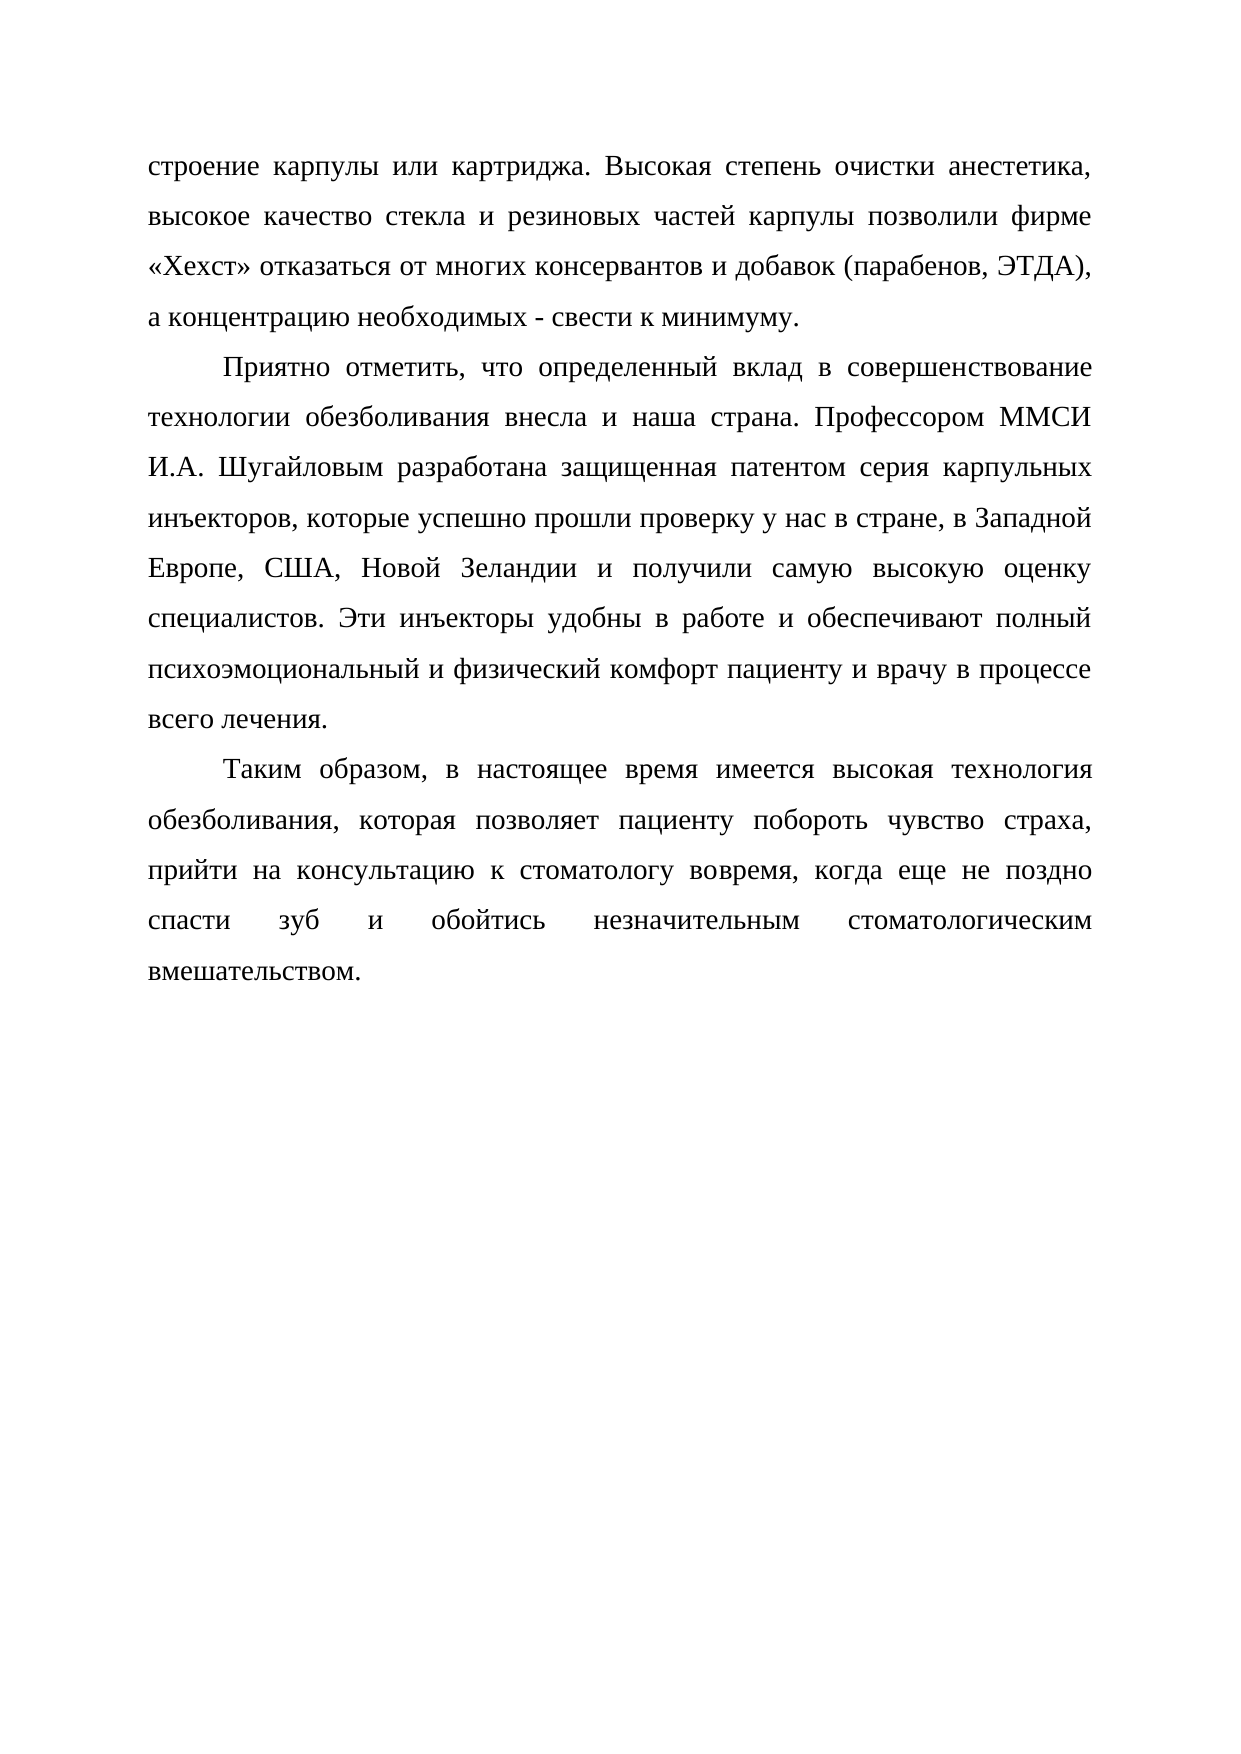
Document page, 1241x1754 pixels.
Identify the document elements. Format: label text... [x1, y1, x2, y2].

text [148, 148, 1092, 332]
text Таким образом, в настоящее время имеется высокая технология обезболивания, которая позволяет пациенту побороть чувство страха, прийти на консультацию к стоматологу вовремя, когда еще не поздно спасти зуб и обойтись незначительным стоматологическим вмешательством. [148, 751, 1092, 986]
text Приятно отметить, что определенный вклад в совершенствование технологии обезболивания внесла и наша страна. Профессором ММСИ И.А. Шугайловым разработана защищенная патентом серия карпульных инъекторов, которые успешно прошли проверку у нас в стране, в Западной Европе, США, Новой Зеландии и получили самую высокую оценку специалистов. Эти инъекторы удобны в работе и обеспечивают полный психоэмоциональный и физический комфорт пациенту и врачу в процессе всего лечения. [148, 349, 1092, 735]
